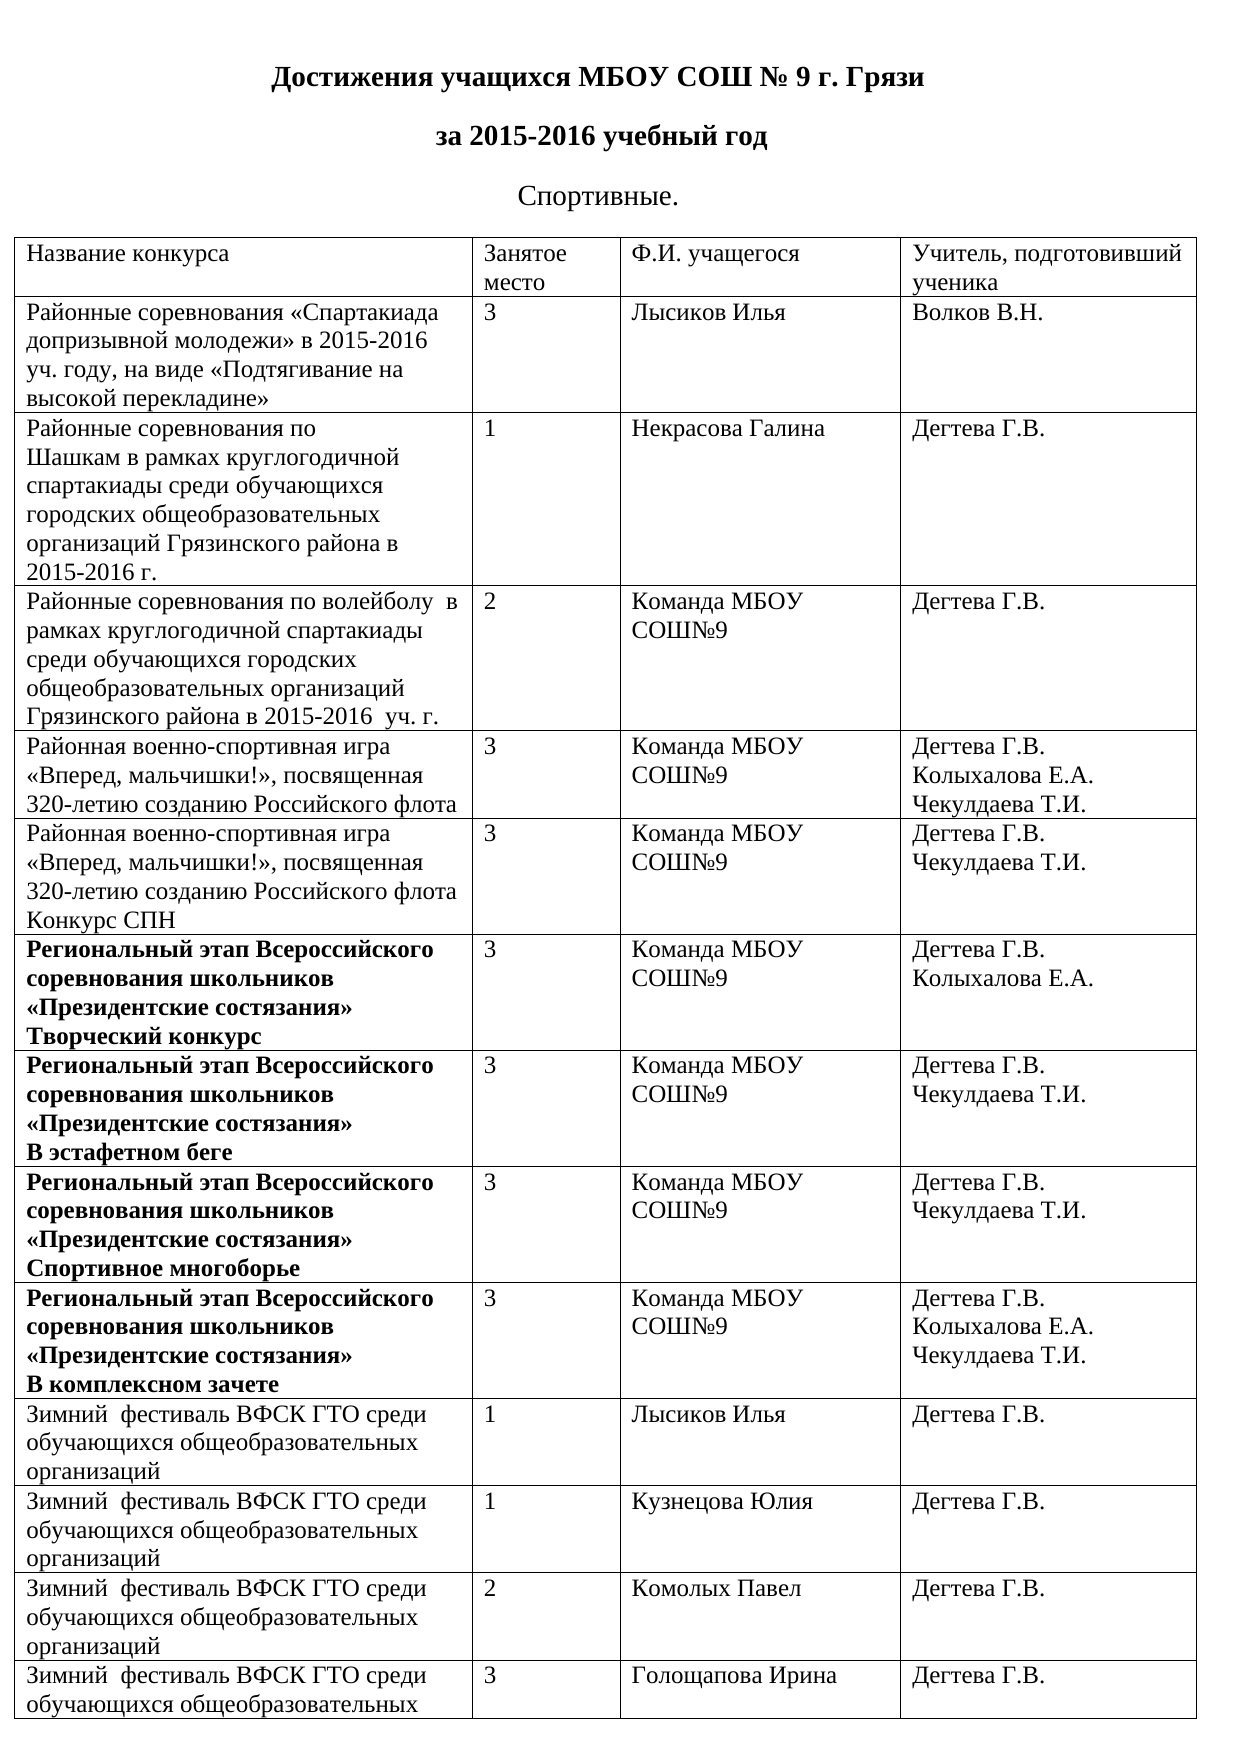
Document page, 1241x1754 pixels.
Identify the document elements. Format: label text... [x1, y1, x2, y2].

table_cell Некрасова Галина [621, 413, 900, 585]
table_cell Дегтева Г.В. [901, 413, 1196, 585]
text за 2015-2016 учебный год [44, 118, 1152, 152]
table_header Название конкурса [15, 238, 472, 296]
table_cell Районная военно-спортивная игра «Вперед, мальчишки!», посвященная 320-летию созданию Российского флота [15, 731, 472, 817]
table_cell 2 [473, 1573, 620, 1659]
table_cell 3 [473, 731, 620, 817]
table_cell Региональный этап Всероссийского соревнования школьников «Президентские состязания» Творческий конкурс [15, 935, 472, 1049]
table_cell Региональный этап Всероссийского соревнования школьников «Президентские состязания» В комплексном зачете [15, 1283, 472, 1398]
table_cell 3 [473, 935, 620, 1049]
table_cell Районные соревнования по волейболу в рамках круглогодичной спартакиады среди обучающихся городских общеобразовательных организаций Грязинского района в 2015-2016 уч. г. [15, 586, 472, 730]
table_cell 3 [473, 1167, 620, 1282]
table_cell Районные соревнования по Шашкам в рамках круглогодичной спартакиады среди обучающихся городских общеобразовательных организаций Грязинского района в 2015-2016 г. [15, 413, 472, 585]
table_cell Голощапова Ирина [621, 1661, 900, 1718]
table_cell Волков В.Н. [901, 297, 1196, 412]
table_header Учитель, подготовивший ученика [901, 238, 1196, 296]
table_cell Дегтева Г.В. Чекулдаева Т.И. [901, 1167, 1196, 1282]
table_cell Команда МБОУ СОШ№9 [621, 586, 900, 730]
table_cell Лысиков Илья [621, 1399, 900, 1485]
table_cell 2 [473, 586, 620, 730]
table_cell Дегтева Г.В. [901, 1486, 1196, 1572]
table_cell Дегтева Г.В. Колыхалова Е.А. [901, 935, 1196, 1049]
table_cell Дегтева Г.В. [901, 1573, 1196, 1659]
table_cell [15, 1573, 472, 1659]
table_cell 3 [473, 1283, 620, 1398]
table_cell Дегтева Г.В. [901, 586, 1196, 730]
table_cell Региональный этап Всероссийского соревнования школьников «Президентские состязания» Спортивное многоборье [15, 1167, 472, 1282]
table_cell Зимний фестиваль ВФСК ГТО среди обучающихся общеобразовательных организаций [15, 1399, 472, 1485]
table_cell 1 [473, 1486, 620, 1572]
table_cell Региональный этап Всероссийского соревнования школьников «Президентские состязания» В эстафетном беге [15, 1051, 472, 1166]
table_cell Дегтева Г.В. [901, 1661, 1196, 1718]
table_cell Дегтева Г.В. [901, 1399, 1196, 1485]
table_cell Команда МБОУ СОШ№9 [621, 731, 900, 817]
table_cell 1 [473, 1399, 620, 1485]
table_cell Комолых Павел [621, 1573, 900, 1659]
table_cell Дегтева Г.В. Чекулдаева Т.И. [901, 1051, 1196, 1166]
table_cell Дегтева Г.В. Колыхалова Е.А. Чекулдаева Т.И. [901, 731, 1196, 817]
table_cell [15, 1661, 472, 1718]
table_cell 3 [473, 819, 620, 933]
table_cell Команда МБОУ СОШ№9 [621, 935, 900, 1049]
table_header Ф.И. учащегося [621, 238, 900, 296]
table_cell Лысиков Илья [621, 297, 900, 412]
table_cell 3 [473, 1661, 620, 1718]
table_cell Дегтева Г.В. Колыхалова Е.А. Чекулдаева Т.И. [901, 1283, 1196, 1398]
table_cell Районные соревнования «Спартакиада допризывной молодежи» в 2015-2016 уч. году, на виде «Подтягивание на высокой перекладине» [15, 297, 472, 412]
table_header Занятое место [473, 238, 620, 296]
table_cell Команда МБОУ СОШ№9 [621, 1051, 900, 1166]
table_cell Дегтева Г.В. Чекулдаева Т.И. [901, 819, 1196, 933]
table_cell Кузнецова Юлия [621, 1486, 900, 1572]
table_cell Районная военно-спортивная игра «Вперед, мальчишки!», посвященная 320-летию созданию Российского флота Конкурс СПН [15, 819, 472, 933]
table_cell Команда МБОУ СОШ№9 [621, 819, 900, 933]
table_cell 3 [473, 297, 620, 412]
table_cell 3 [473, 1051, 620, 1166]
text Достижения учащихся МБОУ СОШ № 9 г. Грязи [44, 59, 1152, 93]
table_cell Команда МБОУ СОШ№9 [621, 1167, 900, 1282]
table_cell 1 [473, 413, 620, 585]
table_cell Команда МБОУ СОШ№9 [621, 1283, 900, 1398]
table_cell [15, 1486, 472, 1572]
text Спортивные. [44, 178, 1152, 211]
